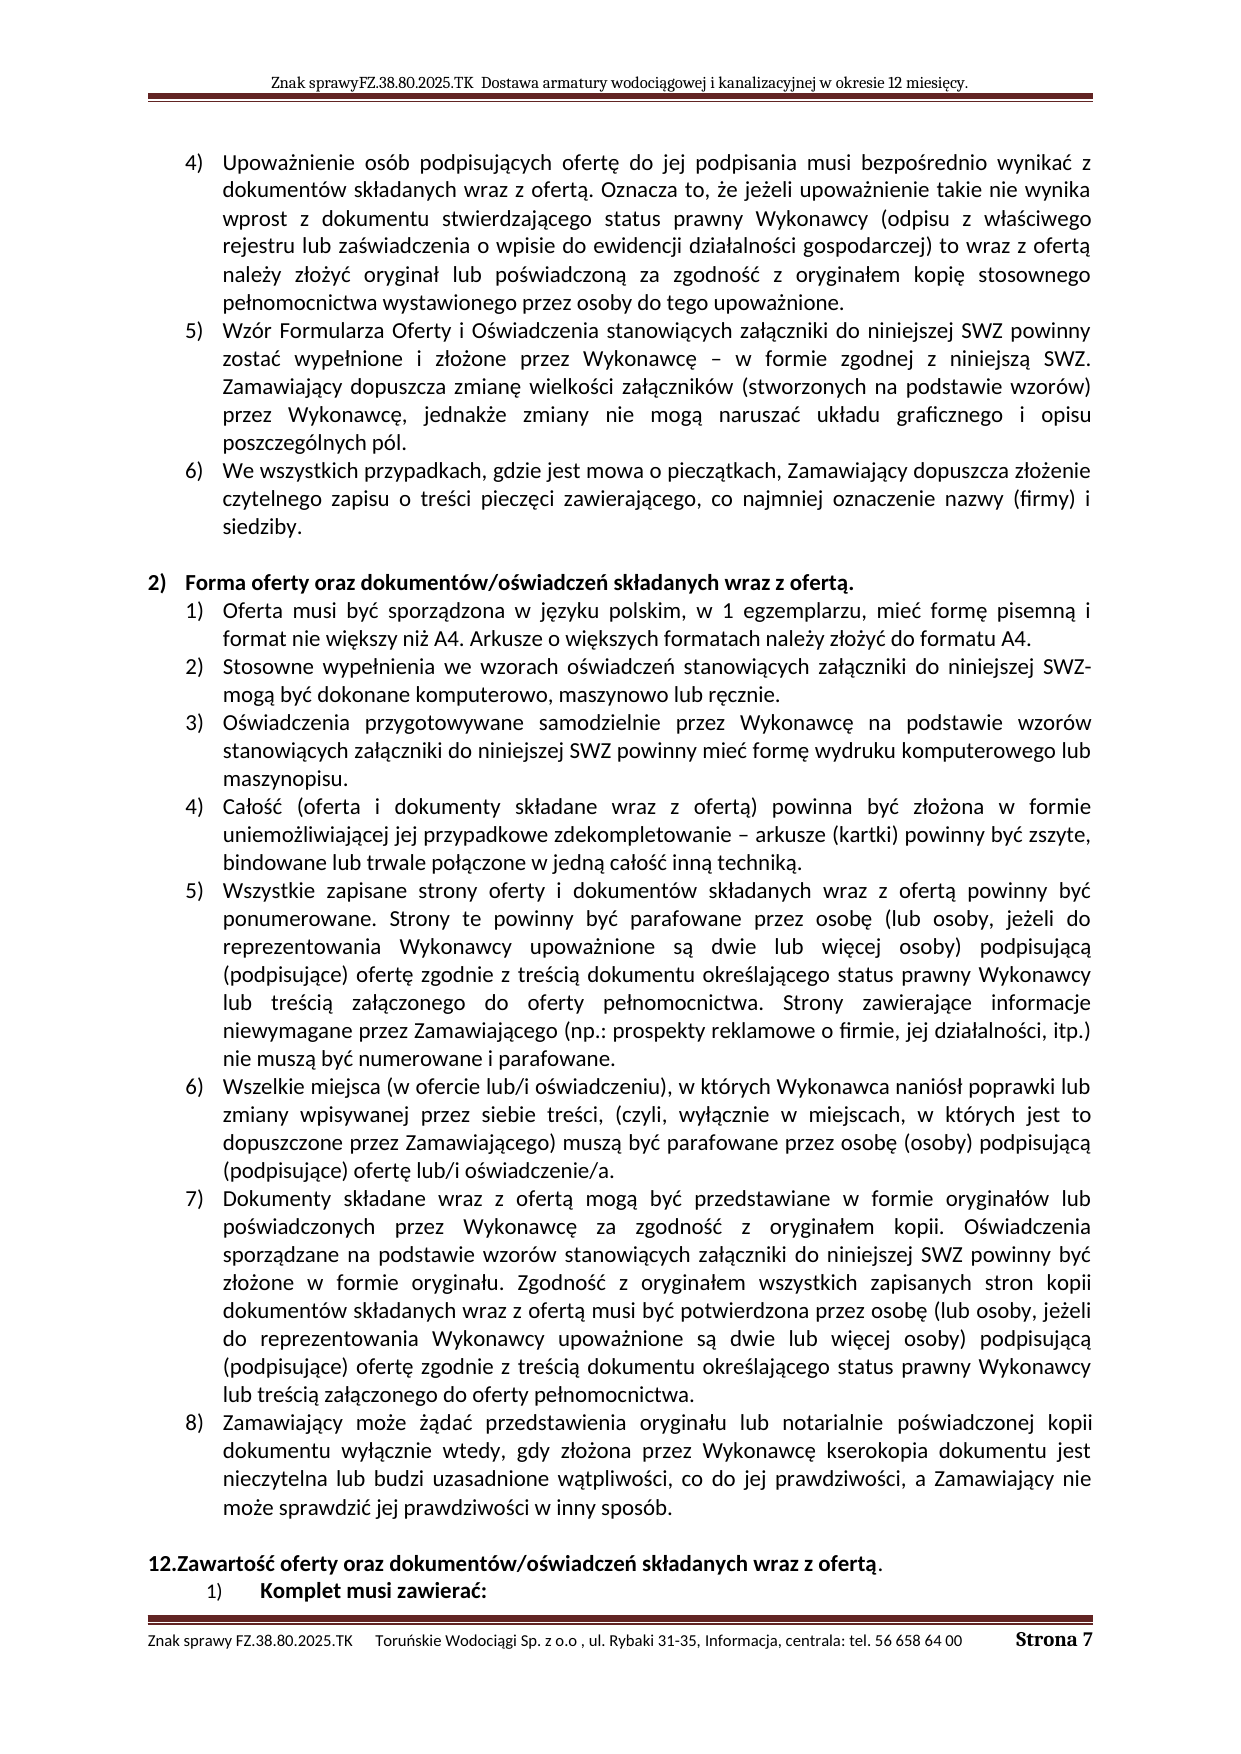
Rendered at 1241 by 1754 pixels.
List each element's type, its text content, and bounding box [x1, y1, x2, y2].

list Wszelkie miejsca (w ofercie lub/i oświadczeniu), w których Wykonawca naniósł poprawki lub zmiany wpisywanej przez siebie treści, (czyli, wyłącznie w miejscach, w których jest to dopuszczone przez Zamawiającego) muszą być parafowane przez osobę (osoby) podpisującą (podpisujące) ofertę lub/i oświadczenie/a. [185, 1072, 1093, 1184]
list Stosowne wypełnienia we wzorach oświadczeń stanowiących załączniki do niniejszej SWZ- mogą być dokonane komputerowo, maszynowo lub ręcznie. [185, 652, 1093, 708]
text 12.Zawartość oferty oraz dokumentów/oświadczeń składanych wraz z ofertą. [148, 1549, 1093, 1577]
list Upoważnienie osób podpisujących ofertę do jej podpisania musi bezpośrednio wynikać z dokumentów składanych wraz z ofertą. Oznacza to, że jeżeli upoważnienie takie nie wynika wprost z dokumentu stwierdzającego status prawny Wykonawcy (odpisu z właściwego rejestru lub zaświadczenia o wpisie do ewidencji działalności gospodarczej) to wraz z ofertą należy złożyć oryginał lub poświadczoną za zgodność z oryginałem kopię stosownego pełnomocnictwa wystawionego przez osoby do tego upoważnione. [185, 148, 1093, 316]
list Wzór Formularza Oferty i Oświadczenia stanowiących załączniki do niniejszej SWZ powinny zostać wypełnione i złożone przez Wykonawcę – w formie zgodnej z niniejszą SWZ. Zamawiający dopuszcza zmianę wielkości załączników (stworzonych na podstawie wzorów) przez Wykonawcę, jednakże zmiany nie mogą naruszać układu graficznego i opisu poszczególnych pól. [185, 316, 1093, 456]
list Oferta musi być sporządzona w języku polskim, w 1 egzemplarzu, mieć formę pisemną i format nie większy niż A4. Arkusze o większych formatach należy złożyć do formatu A4. [185, 596, 1093, 652]
list Zamawiający może żądać przedstawienia oryginału lub notarialnie poświadczonej kopii dokumentu wyłącznie wtedy, gdy złożona przez Wykonawcę kserokopia dokumentu jest nieczytelna lub budzi uzasadnione wątpliwości, co do jej prawdziwości, a Zamawiający nie może sprawdzić jej prawdziwości w inny sposób. [185, 1408, 1093, 1521]
list Oświadczenia przygotowywane samodzielnie przez Wykonawcę na podstawie wzorów stanowiących załączniki do niniejszej SWZ powinny mieć formę wydruku komputerowego lub maszynopisu. [185, 708, 1093, 792]
list Wszystkie zapisane strony oferty i dokumentów składanych wraz z ofertą powinny być ponumerowane. Strony te powinny być parafowane przez osobę (lub osoby, jeżeli do reprezentowania Wykonawcy upoważnione są dwie lub więcej osoby) podpisującą (podpisujące) ofertę zgodnie z treścią dokumentu określającego status prawny Wykonawcy lub treścią załączonego do oferty pełnomocnictwa. Strony zawierające informacje niewymagane przez Zamawiającego (np.: prospekty reklamowe o firmie, jej działalności, itp.) nie muszą być numerowane i parafowane. [185, 876, 1093, 1072]
list Całość (oferta i dokumenty składane wraz z ofertą) powinna być złożona w formie uniemożliwiającej jej przypadkowe zdekompletowanie – arkusze (kartki) powinny być zszyte, bindowane lub trwale połączone w jedną całość inną techniką. [185, 792, 1093, 876]
list Dokumenty składane wraz z ofertą mogą być przedstawiane w formie oryginałów lub poświadczonych przez Wykonawcę za zgodność z oryginałem kopii. Oświadczenia sporządzane na podstawie wzorów stanowiących załączniki do niniejszej SWZ powinny być złożone w formie oryginału. Zgodność z oryginałem wszystkich zapisanych stron kopii dokumentów składanych wraz z ofertą musi być potwierdzona przez osobę (lub osoby, jeżeli do reprezentowania Wykonawcy upoważnione są dwie lub więcej osoby) podpisującą (podpisujące) ofertę zgodnie z treścią dokumentu określającego status prawny Wykonawcy lub treścią załączonego do oferty pełnomocnictwa. [185, 1184, 1093, 1408]
list Komplet musi zawierać: [223, 1577, 1093, 1605]
list We wszystkich przypadkach, gdzie jest mowa o pieczątkach, Zamawiający dopuszcza złożenie czytelnego zapisu o treści pieczęci zawierającego, co najmniej oznaczenie nazwy (firmy) i siedziby. [185, 456, 1093, 540]
subtitle Forma oferty oraz dokumentów/oświadczeń składanych wraz z ofertą. [148, 568, 1093, 596]
